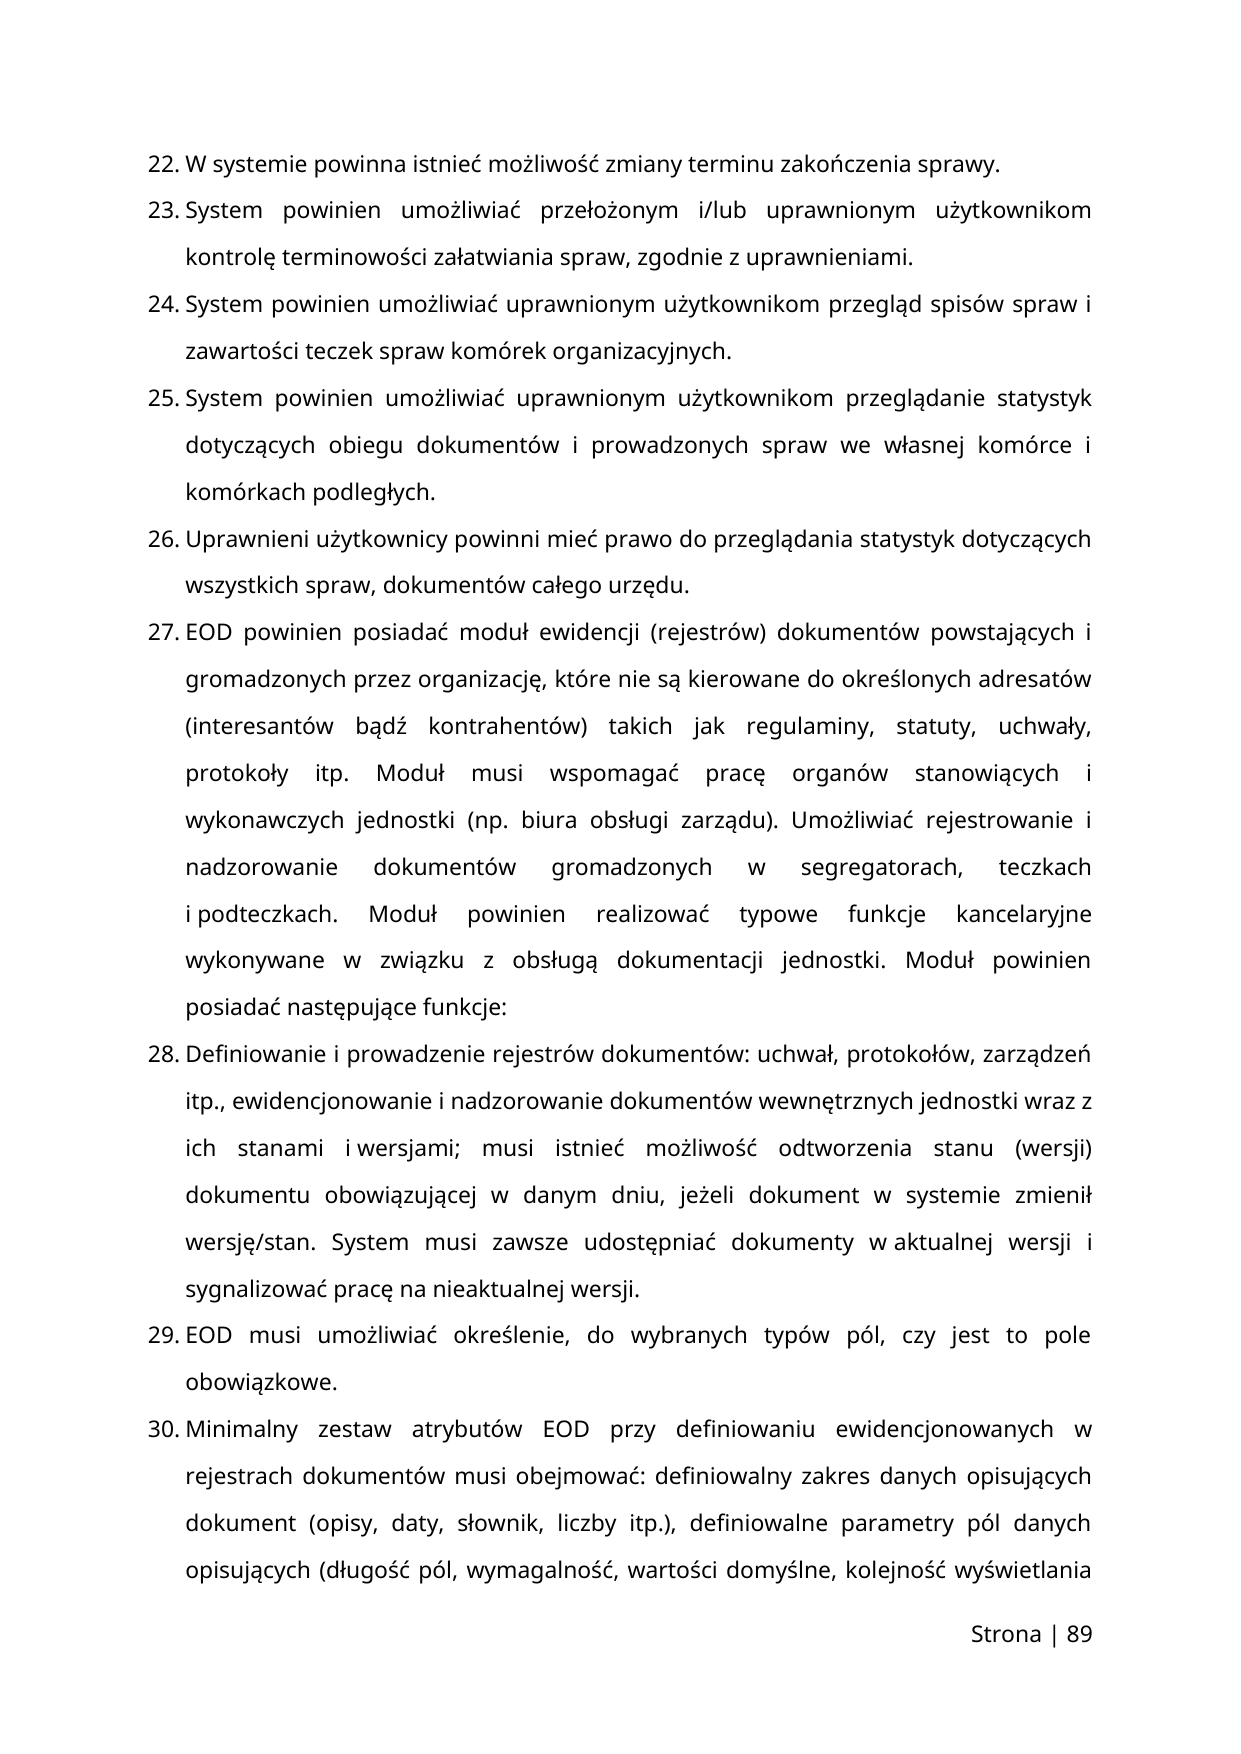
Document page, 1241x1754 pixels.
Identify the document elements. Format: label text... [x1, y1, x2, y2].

list System powinien umożliwiać uprawnionym użytkownikom przeglądanie statystyk dotyczących obiegu dokumentów i prowadzonych spraw we własnej komórce i komórkach podległych. [148, 382, 1093, 507]
list EOD powinien posiadać moduł ewidencji (rejestrów) dokumentów powstających i gromadzonych przez organizację, które nie są kierowane do określonych adresatów (interesantów bądź kontrahentów) takich jak regulaminy, statuty, uchwały, protokoły itp. Moduł musi wspomagać pracę organów stanowiących i wykonawczych jednostki (np. biura obsługi zarządu). Umożliwiać rejestrowanie i nadzorowanie dokumentów gromadzonych w segregatorach, teczkach i podteczkach. Moduł powinien realizować typowe funkcje kancelaryjne wykonywane w związku z obsługą dokumentacji jednostki. Moduł powinien posiadać następujące funkcje: [148, 616, 1093, 1023]
list System powinien umożliwiać uprawnionym użytkownikom przegląd spisów spraw i zawartości teczek spraw komórek organizacyjnych. [148, 288, 1093, 366]
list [148, 1413, 1093, 1585]
list System powinien umożliwiać przełożonym i/lub uprawnionym użytkownikom kontrolę terminowości załatwiania spraw, zgodnie z uprawnieniami. [148, 194, 1093, 273]
list Uprawnieni użytkownicy powinni mieć prawo do przeglądania statystyk dotyczących wszystkich spraw, dokumentów całego urzędu. [148, 523, 1093, 601]
list EOD musi umożliwiać określenie, do wybranych typów pól, czy jest to pole obowiązkowe. [148, 1319, 1093, 1398]
list W systemie powinna istnieć możliwość zmiany terminu zakończenia sprawy. [148, 148, 1093, 179]
list Definiowanie i prowadzenie rejestrów dokumentów: uchwał, protokołów, zarządzeń itp., ewidencjonowanie i nadzorowanie dokumentów wewnętrznych jednostki wraz z ich stanami i wersjami; musi istnieć możliwość odtworzenia stanu (wersji) dokumentu obowiązującej w danym dniu, jeżeli dokument w systemie zmienił wersję/stan. System musi zawsze udostępniać dokumenty w aktualnej wersji i sygnalizować pracę na nieaktualnej wersji. [148, 1038, 1093, 1304]
